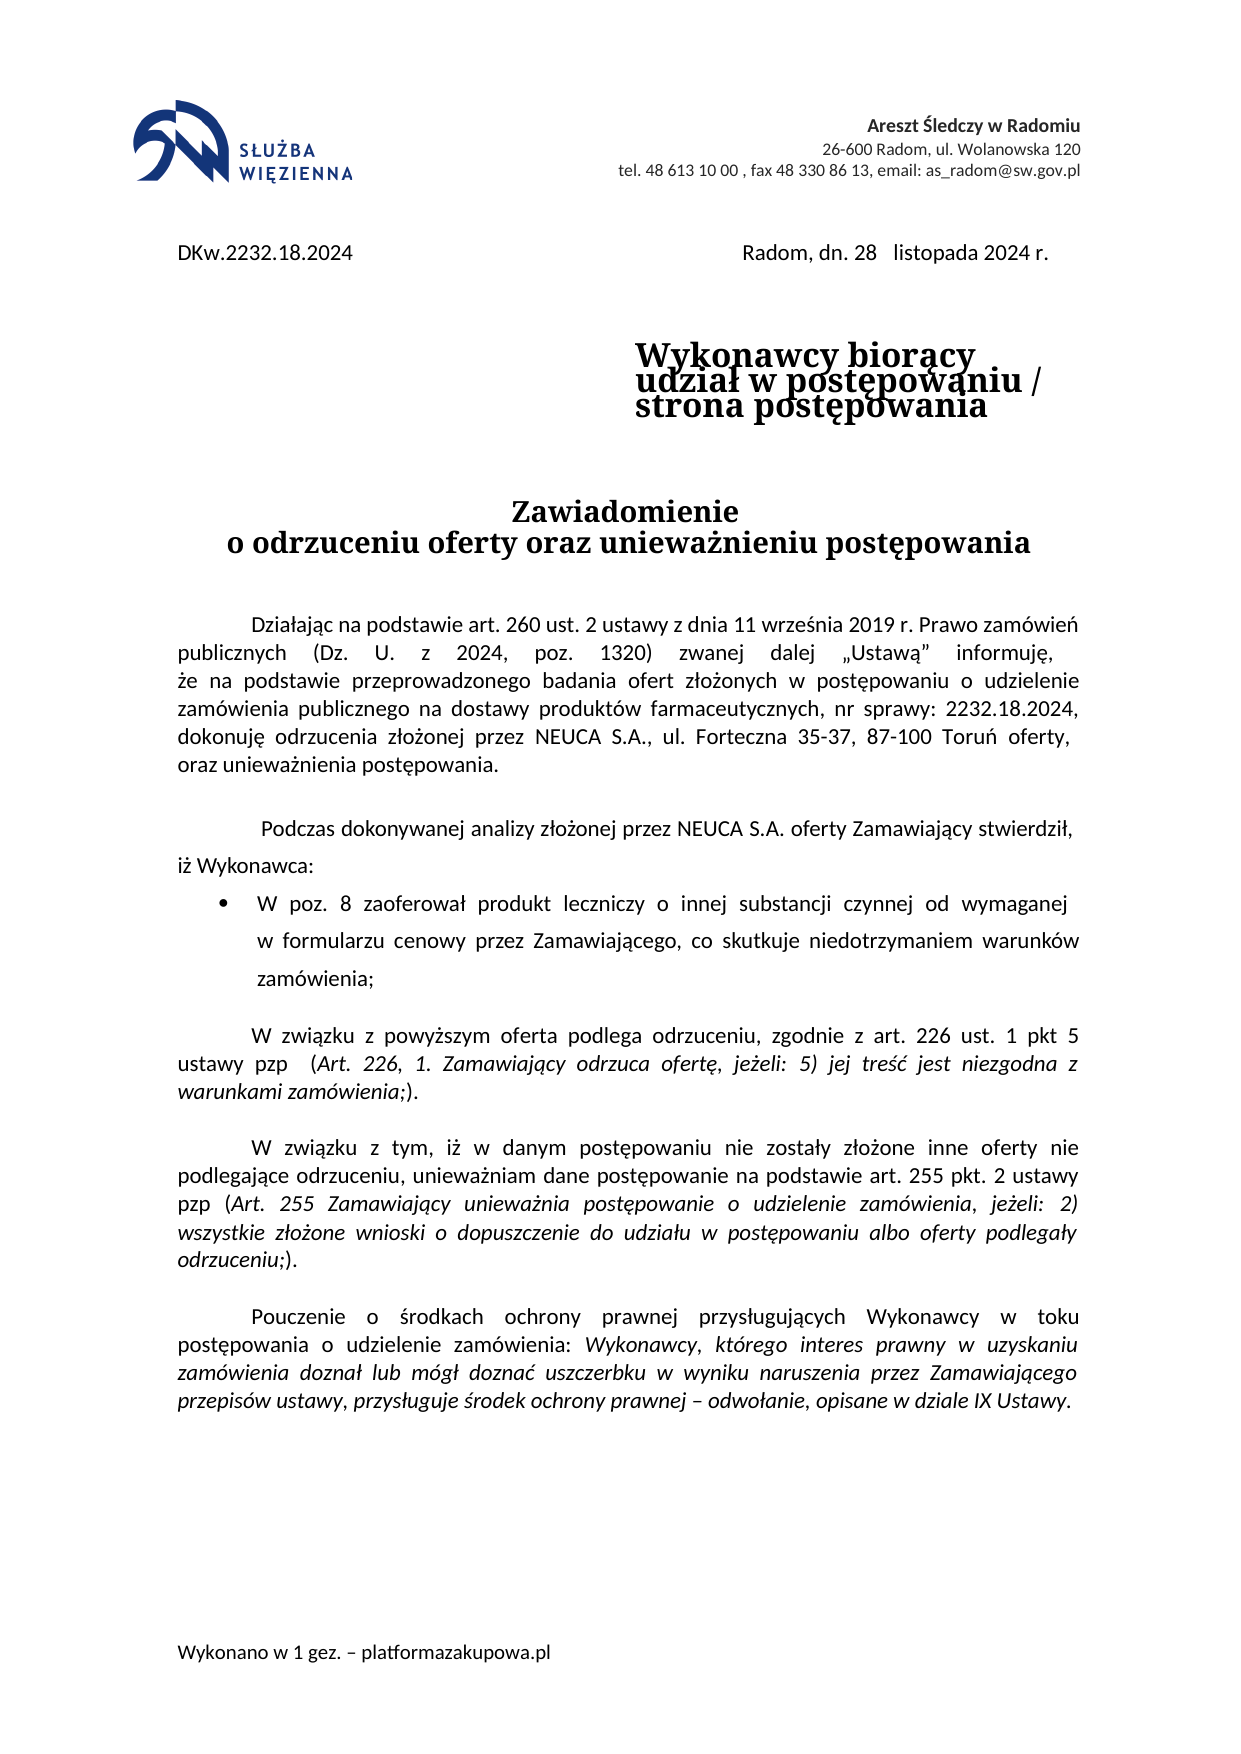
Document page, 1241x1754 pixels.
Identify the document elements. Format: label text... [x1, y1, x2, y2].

text Wykonano w 1 gez. – platformazakupowa.pl [177, 1639, 1081, 1664]
list W poz. 8 zaoferował produkt leczniczy o innej substancji czynnej od wymaganej w formularzu cenowy przez Zamawiającego, co skutkuje niedotrzymaniem warunków zamówienia; [219, 881, 1081, 993]
table_header DKw.2232.18.2024 [177, 240, 629, 265]
picture [133, 100, 353, 184]
text Działając na podstawie art. 260 ust. 2 ustawy z dnia 11 września 2019 r. Prawo zamówień publicznych (Dz. U. z 2024, poz. 1320) zwanej dalej „Ustawą” informuję, że na podstawie przeprowadzonego badania ofert złożonych w postępowaniu o udzielenie zamówienia publicznego na dostawy produktów farmaceutycznych, nr sprawy: 2232.18.2024, dokonuję odrzucenia złożonej przez NEUCA S.A., ul. Forteczna 35-37, 87-100 Toruń oferty, oraz unieważnienia postępowania. [177, 610, 1081, 778]
text Podczas dokonywanej analizy złożonej przez NEUCA S.A. oferty Zamawiający stwierdził, iż Wykonawca: [177, 806, 1081, 881]
text W związku z tym, iż w danym postępowaniu nie zostały złożone inne oferty nie podlegające odrzuceniu, unieważniam dane postępowanie na podstawie art. 255 pkt. 2 ustawy pzp (Art. 255 Zamawiający unieważnia postępowanie o udzielenie zamówienia, jeżeli: 2) wszystkie złożone wnioski o dopuszczenie do udziału w postępowaniu albo oferty podlegały odrzuceniu;). [177, 1133, 1081, 1274]
text Zawiadomienie o odrzuceniu oferty oraz unieważnieniu postępowania [177, 497, 1081, 560]
text W związku z powyższym oferta podlega odrzuceniu, zgodnie z art. 226 ust. 1 pkt 5 ustawy pzp (Art. 226, 1. Zamawiający odrzuca ofertę, jeżeli: 5) jej treść jest niezgodna z warunkami zamówienia;). [177, 1021, 1081, 1106]
table_header Radom, dn. 28 listopada 2024 r. [629, 240, 1081, 265]
text Wykonawcy biorący udział w postępowaniu / strona postępowania [635, 347, 1081, 422]
text Pouczenie o środkach ochrony prawnej przysługujących Wykonawcy w toku postępowania o udzielenie zamówienia: Wykonawcy, którego interes prawny w uzyskaniu zamówienia doznał lub mógł doznać uszczerbku w wyniku naruszenia przez Zamawiającego przepisów ustawy, przysługuje środek ochrony prawnej – odwołanie, opisane w dziale IX Ustawy. [177, 1302, 1081, 1414]
